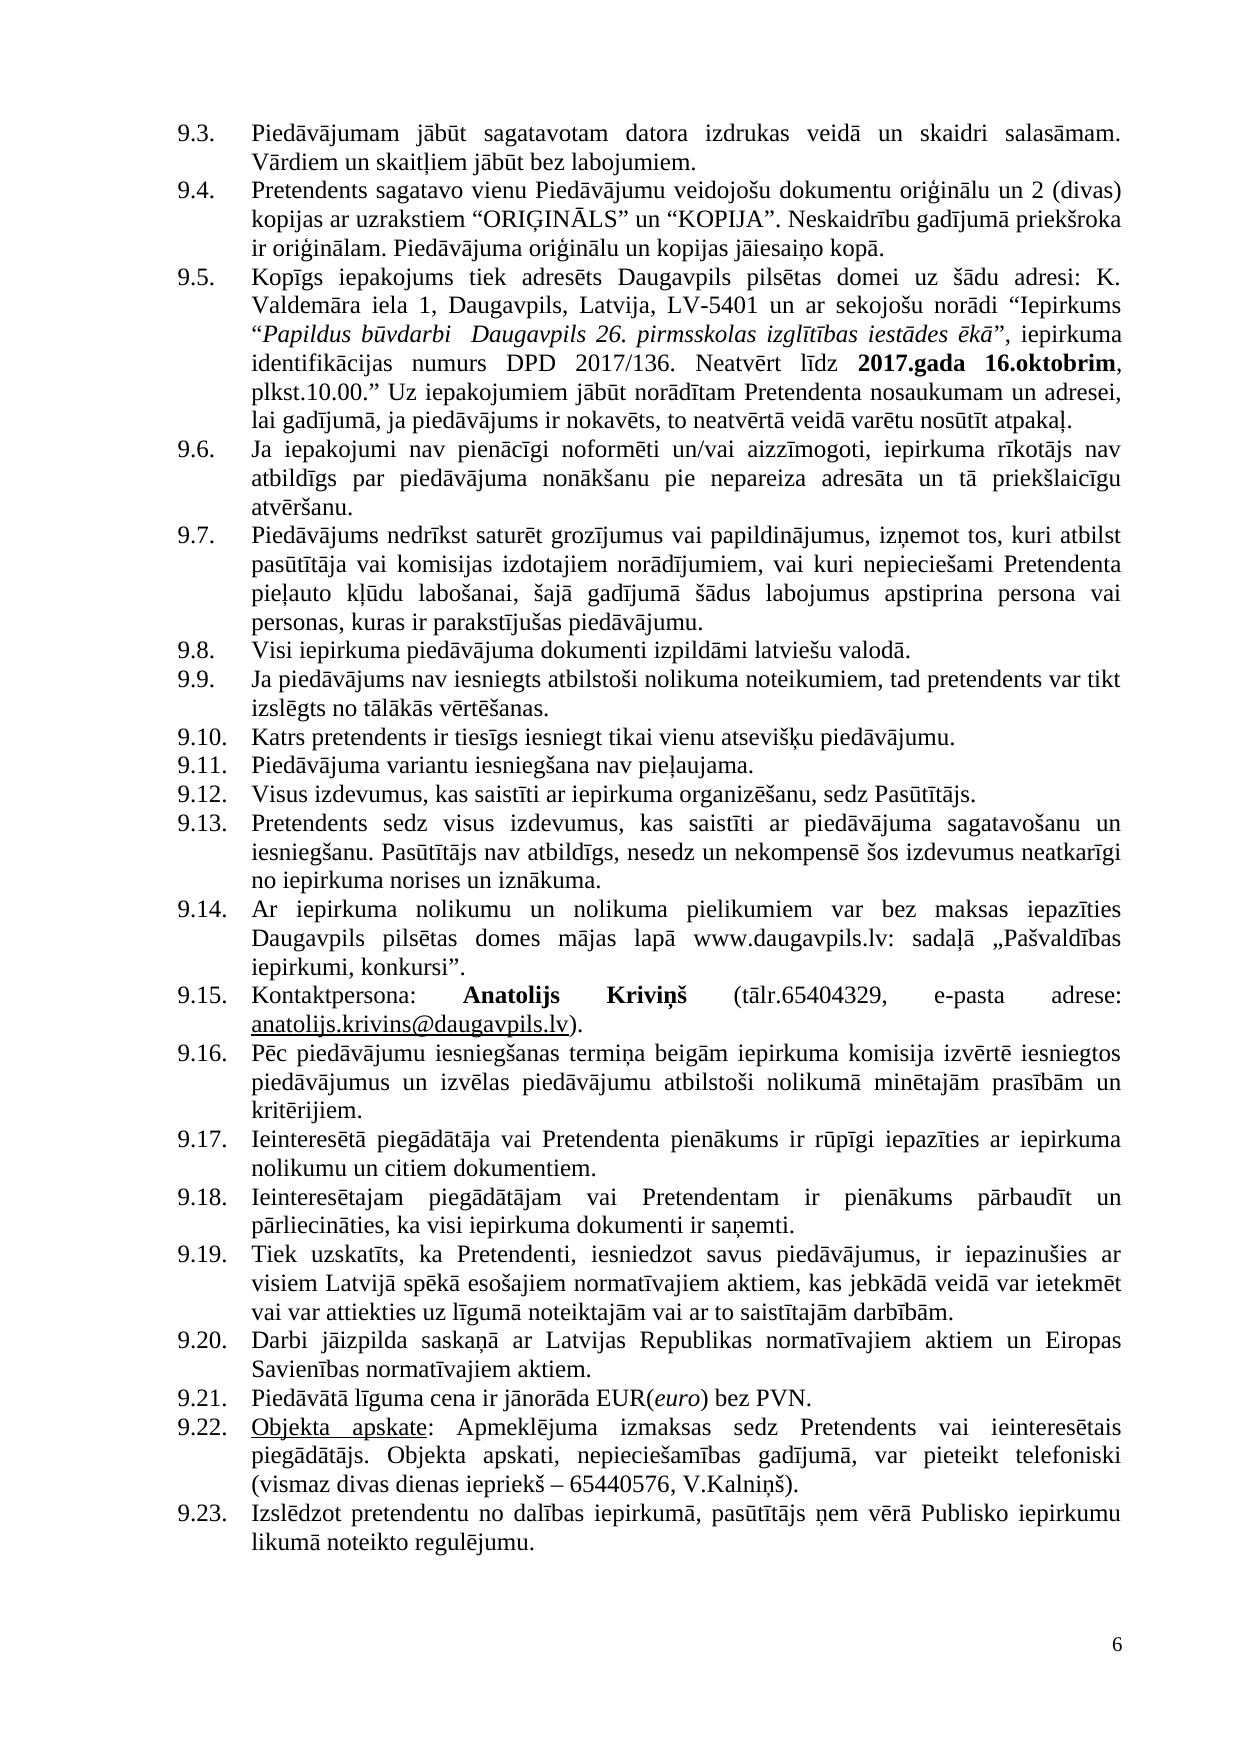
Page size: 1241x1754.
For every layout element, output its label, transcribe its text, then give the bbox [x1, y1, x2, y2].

list Darbi jāizpilda saskaņā ar Latvijas Republikas normatīvajiem aktiem un Eiropas Savienības normatīvajiem aktiem. [177, 1326, 1122, 1383]
list Pēc piedāvājumu iesniegšanas termiņa beigām iepirkuma komisija izvērtē iesniegtos piedāvājumus un izvēlas piedāvājumu atbilstoši nolikumā minētajām prasībām un kritērijiem. [177, 1038, 1122, 1124]
list Piedāvājums nedrīkst saturēt grozījumus vai papildinājumus, izņemot tos, kuri atbilst pasūtītāja vai komisijas izdotajiem norādījumiem, vai kuri nepieciešami Pretendenta pieļauto kļūdu labošanai, šajā gadījumā šādus labojumus apstiprina persona vai personas, kuras ir parakstījušas piedāvājumu. [177, 521, 1122, 636]
list Kontaktpersona: Anatolijs Kriviņš (tālr.65404329, e-pasta adrese: anatolijs.krivins@daugavpils.lv). [177, 981, 1122, 1038]
list Izslēdzot pretendentu no dalības iepirkumā, pasūtītājs ņem vērā Publisko iepirkumu likumā noteikto regulējumu. [177, 1498, 1122, 1556]
list Ieinteresētā piegādātāja vai Pretendenta pienākums ir rūpīgi iepazīties ar iepirkuma nolikumu un citiem dokumentiem. [177, 1124, 1122, 1182]
list Pretendents sedz visus izdevumus, kas saistīti ar piedāvājuma sagatavošanu un iesniegšanu. Pasūtītājs nav atbildīgs, nesedz un nekompensē šos izdevumus neatkarīgi no iepirkuma norises un iznākuma. [177, 808, 1122, 894]
list Ja iepakojumi nav pienācīgi noformēti un/vai aizzīmogoti, iepirkuma rīkotājs nav atbildīgs par piedāvājuma nonākšanu pie nepareiza adresāta un tā priekšlaicīgu atvēršanu. [177, 434, 1122, 521]
list Visus izdevumus, kas saistīti ar iepirkuma organizēšanu, sedz Pasūtītājs. [177, 779, 1122, 808]
list Ar iepirkuma nolikumu un nolikuma pielikumiem var bez maksas iepazīties Daugavpils pilsētas domes mājas lapā www.daugavpils.lv: sadaļā „Pašvaldības iepirkumi, konkursi”. [177, 894, 1122, 981]
list Kopīgs iepakojums tiek adresēts Daugavpils pilsētas domei uz šādu adresi: K. Valdemāra iela 1, Daugavpils, Latvija, LV-5401 un ar sekojošu norādi “Iepirkums “Papildus būvdarbi Daugavpils 26. pirmsskolas izglītības iestādes ēkā”, iepirkuma identifikācijas numurs DPD 2017/136. Neatvērt līdz 2017.gada 16.oktobrim, plkst.10.00.” Uz iepakojumiem jābūt norādītam Pretendenta nosaukumam un adresei, lai gadījumā, ja piedāvājums ir nokavēts, to neatvērtā veidā varētu nosūtīt atpakaļ. [177, 262, 1122, 434]
list Ja piedāvājums nav iesniegts atbilstoši nolikuma noteikumiem, tad pretendents var tikt izslēgts no tālākās vērtēšanas. [177, 664, 1122, 722]
list Piedāvājumam jābūt sagatavotam datora izdrukas veidā un skaidri salasāmam. Vārdiem un skaitļiem jābūt bez labojumiem. [177, 118, 1122, 176]
list Katrs pretendents ir tiesīgs iesniegt tikai vienu atsevišķu piedāvājumu. [177, 722, 1122, 751]
list Visi iepirkuma piedāvājuma dokumenti izpildāmi latviešu valodā. [177, 636, 1122, 664]
list Tiek uzskatīts, ka Pretendenti, iesniedzot savus piedāvājumus, ir iepazinušies ar visiem Latvijā spēkā esošajiem normatīvajiem aktiem, kas jebkādā veidā var ietekmēt vai var attiekties uz līgumā noteiktajām vai ar to saistītajām darbībām. [177, 1239, 1122, 1326]
list Pretendents sagatavo vienu Piedāvājumu veidojošu dokumentu oriģinālu un 2 (divas) kopijas ar uzrakstiem “ORIĢINĀLS” un “KOPIJA”. Neskaidrību gadījumā priekšroka ir oriģinālam. Piedāvājuma oriģinālu un kopijas jāiesaiņo kopā. [177, 176, 1122, 262]
list Ieinteresētajam piegādātājam vai Pretendentam ir pienākums pārbaudīt un pārliecināties, ka visi iepirkuma dokumenti ir saņemti. [177, 1182, 1122, 1239]
list Piedāvātā līguma cena ir jānorāda EUR(euro) bez PVN. [177, 1383, 1122, 1412]
list Piedāvājuma variantu iesniegšana nav pieļaujama. [177, 751, 1122, 779]
list Objekta apskate: Apmeklējuma izmaksas sedz Pretendents vai ieinteresētais piegādātājs. Objekta apskati, nepieciešamības gadījumā, var pieteikt telefoniski (vismaz divas dienas iepriekš – 65440576, V.Kalniņš). [177, 1412, 1122, 1498]
